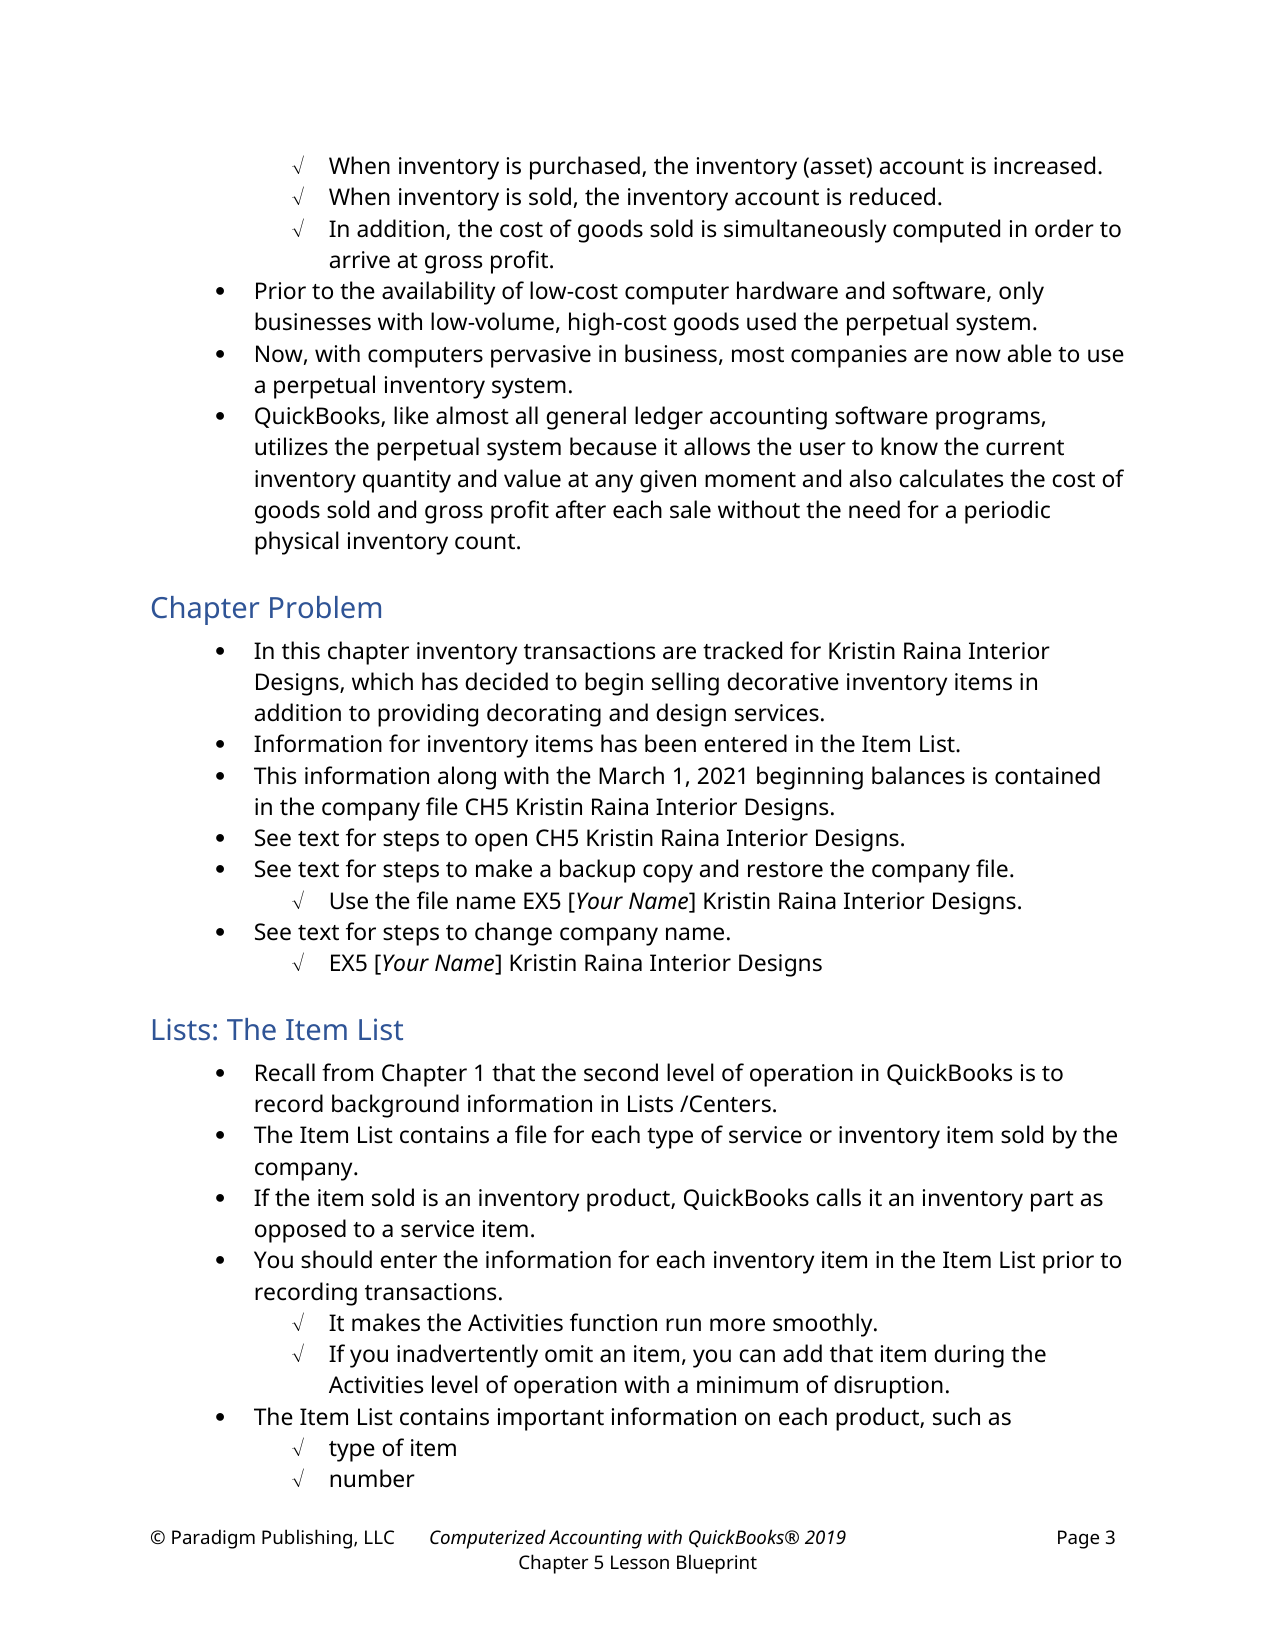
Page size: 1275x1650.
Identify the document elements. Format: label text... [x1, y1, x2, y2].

list It makes the Activities function run more smoothly. [291, 1307, 1125, 1338]
list EX5 [Your Name] Kristin Raina Interior Designs [291, 947, 1125, 978]
list Use the file name EX5 [Your Name] Kristin Raina Interior Designs. [291, 885, 1125, 916]
list number [291, 1463, 1125, 1494]
list Recall from Chapter 1 that the second level of operation in QuickBooks is to record background information in Lists /Centers. [216, 1057, 1125, 1119]
list QuickBooks, like almost all general ledger accounting software programs, utilizes the perpetual system because it allows the user to know the current inventory quantity and value at any given moment and also calculates the cost of goods sold and gross profit after each sale without the need for a periodic physical inventory count. [216, 400, 1125, 556]
subtitle Lists: The Item List [150, 1010, 1125, 1049]
list When inventory is sold, the inventory account is reduced. [291, 181, 1125, 212]
list If the item sold is an inventory product, QuickBooks calls it an inventory part as opposed to a service item. [216, 1182, 1125, 1244]
list See text for steps to make a backup copy and restore the company file. [216, 853, 1125, 885]
list This information along with the March 1, 2021 beginning balances is contained in the company file CH5 Kristin Raina Interior Designs. [216, 760, 1125, 822]
list The Item List contains a file for each type of service or inventory item sold by the company. [216, 1119, 1125, 1182]
list See text for steps to change company name. [216, 916, 1125, 947]
list See text for steps to open CH5 Kristin Raina Interior Designs. [216, 822, 1125, 853]
list Now, with computers pervasive in business, most companies are now able to use a perpetual inventory system. [216, 337, 1125, 400]
list Information for inventory items has been entered in the Item List. [216, 728, 1125, 760]
subtitle Chapter Problem [150, 587, 1125, 627]
list In addition, the cost of goods sold is simultaneously computed in order to arrive at gross profit. [291, 212, 1125, 275]
list type of item [291, 1432, 1125, 1463]
list When inventory is purchased, the inventory (asset) account is increased. [291, 150, 1125, 181]
list If you inadvertently omit an item, you can add that item during the Activities level of operation with a minimum of disruption. [291, 1338, 1125, 1401]
list Prior to the availability of low-cost computer hardware and software, only businesses with low-volume, high-cost goods used the perpetual system. [216, 275, 1125, 337]
list In this chapter inventory transactions are tracked for Kristin Raina Interior Designs, which has decided to begin selling decorative inventory items in addition to providing decorating and design services. [216, 635, 1125, 728]
list The Item List contains important information on each product, such as [216, 1401, 1125, 1432]
list You should enter the information for each inventory item in the Item List prior to recording transactions. [216, 1244, 1125, 1307]
